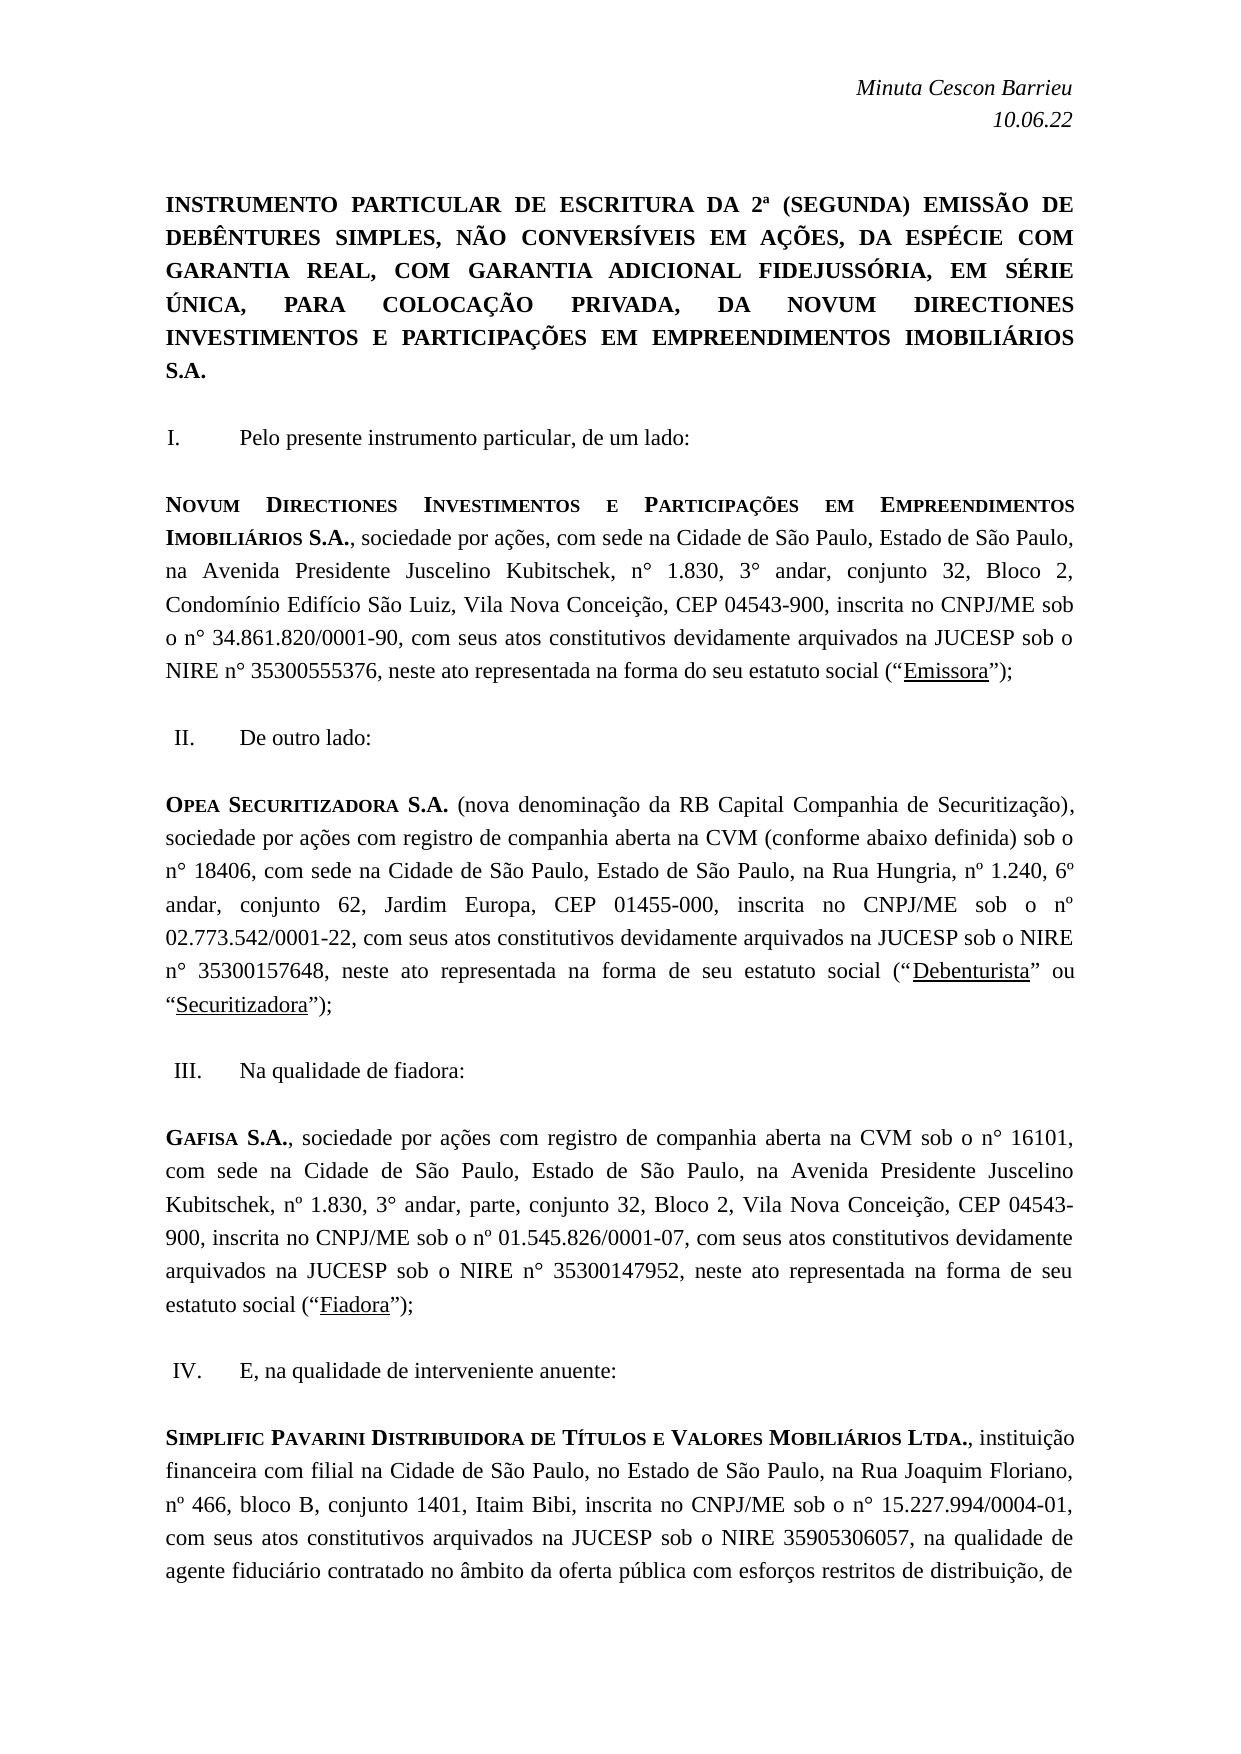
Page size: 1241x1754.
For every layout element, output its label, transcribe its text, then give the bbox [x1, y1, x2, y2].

list Na qualidade de fiadora: [202, 1052, 1075, 1086]
text Gafisa S.A., sociedade por ações com registro de companhia aberta na CVM sob o n° 16101, com sede na Cidade de São Paulo, Estado de São Paulo, na Avenida Presidente Juscelino Kubitschek, nº 1.830, 3° andar, parte, conjunto 32, Bloco 2, Vila Nova Conceição, CEP 04543-900, inscrita no CNPJ/ME sob o nº 01.545.826/0001-07, com seus atos constitutivos devidamente arquivados na JUCESP sob o NIRE n° 35300147952, neste ato representada na forma de seu estatuto social (“Fiadora”); [165, 1119, 1075, 1319]
text Opea Securitizadora S.A. (nova denominação da RB Capital Companhia de Securitização), sociedade por ações com registro de companhia aberta na CVM (conforme abaixo definida) sob o n° 18406, com sede na Cidade de São Paulo, Estado de São Paulo, na Rua Hungria, nº 1.240, 6º andar, conjunto 62, Jardim Europa, CEP 01455-000, inscrita no CNPJ/ME sob o nº 02.773.542/0001-22, com seus atos constitutivos devidamente arquivados na JUCESP sob o NIRE n° 35300157648, neste ato representada na forma de seu estatuto social (“Debenturista” ou “Securitizadora”); [165, 786, 1075, 1019]
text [165, 1419, 1075, 1586]
list De outro lado: [195, 719, 1075, 752]
list Pelo presente instrumento particular, de um lado: [180, 419, 1075, 452]
list E, na qualidade de interveniente anuente: [202, 1352, 1075, 1386]
text Novum Directiones Investimentos e Participações em Empreendimentos Imobiliários S.A., sociedade por ações, com sede na Cidade de São Paulo, Estado de São Paulo, na Avenida Presidente Juscelino Kubitschek, n° 1.830, 3° andar, conjunto 32, Bloco 2, Condomínio Edifício São Luiz, Vila Nova Conceição, CEP 04543-900, inscrita no CNPJ/ME sob o n° 34.861.820/0001-90, com seus atos constitutivos devidamente arquivados na JUCESP sob o NIRE n° 35300555376, neste ato representada na forma do seu estatuto social (“Emissora”); [165, 486, 1075, 686]
title INSTRUMENTO PARTICULAR DE ESCRITURA DA 2ª (SEGUNDA) EMISSÃO DE DEBÊNTURES SIMPLES, NÃO CONVERSÍVEIS EM AÇÕES, DA ESPÉCIE COM GARANTIA REAL, COM GARANTIA ADICIONAL FIDEJUSSÓRIA, EM SÉRIE ÚNICA, PARA COLOCAÇÃO PRIVADA, DA NOVUM DIRECTIONES INVESTIMENTOS E PARTICIPAÇÕES EM EMPREENDIMENTOS IMOBILIÁRIOS S.A. [165, 186, 1075, 386]
